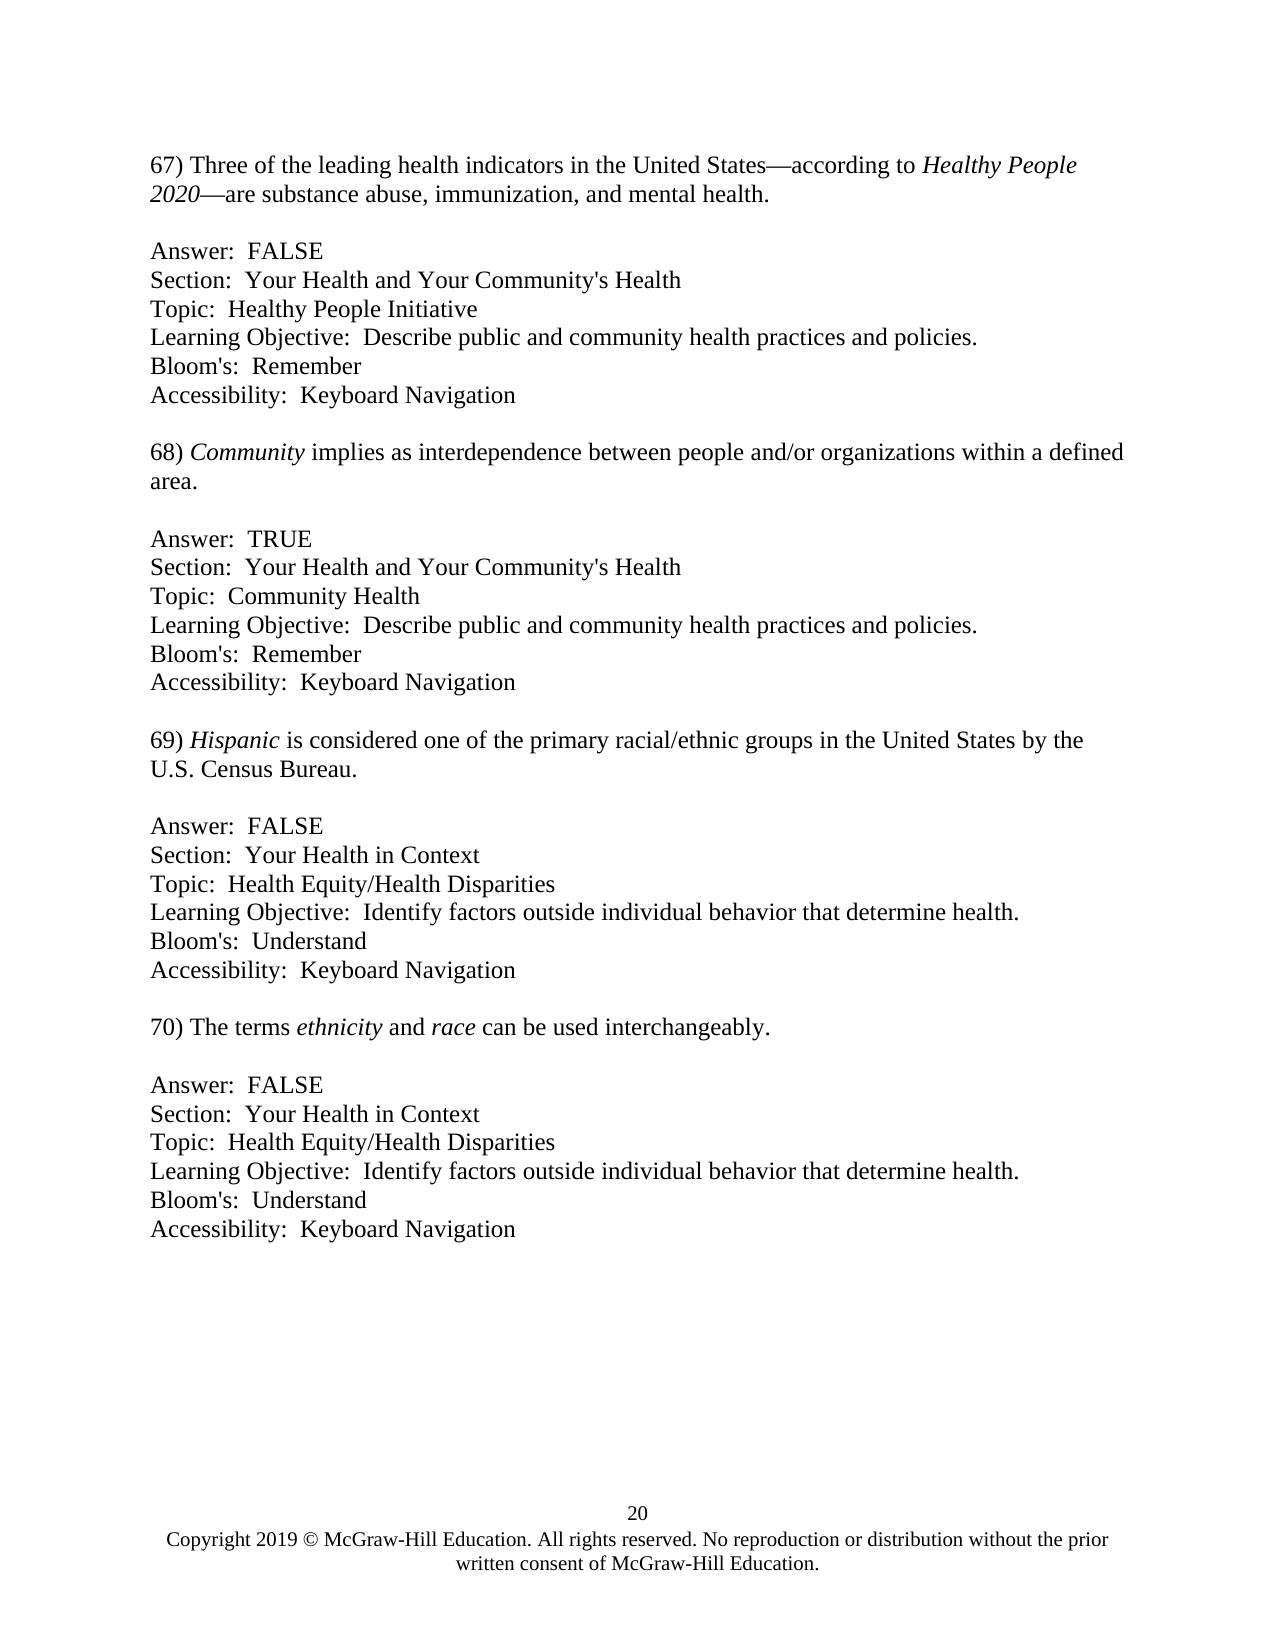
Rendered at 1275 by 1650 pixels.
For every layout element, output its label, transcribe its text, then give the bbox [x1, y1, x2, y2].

text Accessibility: Keyboard Navigation [150, 1214, 1125, 1242]
text Learning Objective: Describe public and community health practices and policies. [150, 322, 1125, 351]
text Topic: Community Health [150, 581, 1125, 610]
text Section: Your Health in Context [150, 1099, 1125, 1127]
text Topic: Healthy People Initiative [150, 294, 1125, 322]
text Answer: FALSE [150, 236, 1125, 265]
text Accessibility: Keyboard Navigation [150, 667, 1125, 696]
text 67) Three of the leading health indicators in the United States—according to Healthy People 2020—are substance abuse, immunization, and mental health. [150, 150, 1125, 207]
text Bloom's: Understand [150, 1185, 1125, 1214]
text Answer: TRUE [150, 524, 1125, 552]
text 70) The terms ethnicity and race can be used interchangeably. [150, 1012, 1125, 1041]
text Section: Your Health and Your Community's Health [150, 265, 1125, 294]
text Learning Objective: Describe public and community health practices and policies. [150, 610, 1125, 639]
text Answer: FALSE [150, 811, 1125, 840]
text Learning Objective: Identify factors outside individual behavior that determine health. [150, 897, 1125, 926]
text Topic: Health Equity/Health Disparities [150, 1127, 1125, 1156]
text 69) Hispanic is considered one of the primary racial/ethnic groups in the United States by the U.S. Census Bureau. [150, 725, 1125, 782]
text Bloom's: Remember [150, 351, 1125, 380]
text Topic: Health Equity/Health Disparities [150, 869, 1125, 897]
text Accessibility: Keyboard Navigation [150, 955, 1125, 984]
text Bloom's: Remember [150, 639, 1125, 667]
text Accessibility: Keyboard Navigation [150, 380, 1125, 409]
text Learning Objective: Identify factors outside individual behavior that determine health. [150, 1156, 1125, 1185]
text 68) Community implies as interdependence between people and/or organizations within a defined area. [150, 437, 1125, 495]
text Section: Your Health and Your Community's Health [150, 552, 1125, 581]
text Section: Your Health in Context [150, 840, 1125, 869]
text Bloom's: Understand [150, 926, 1125, 955]
text Answer: FALSE [150, 1070, 1125, 1099]
